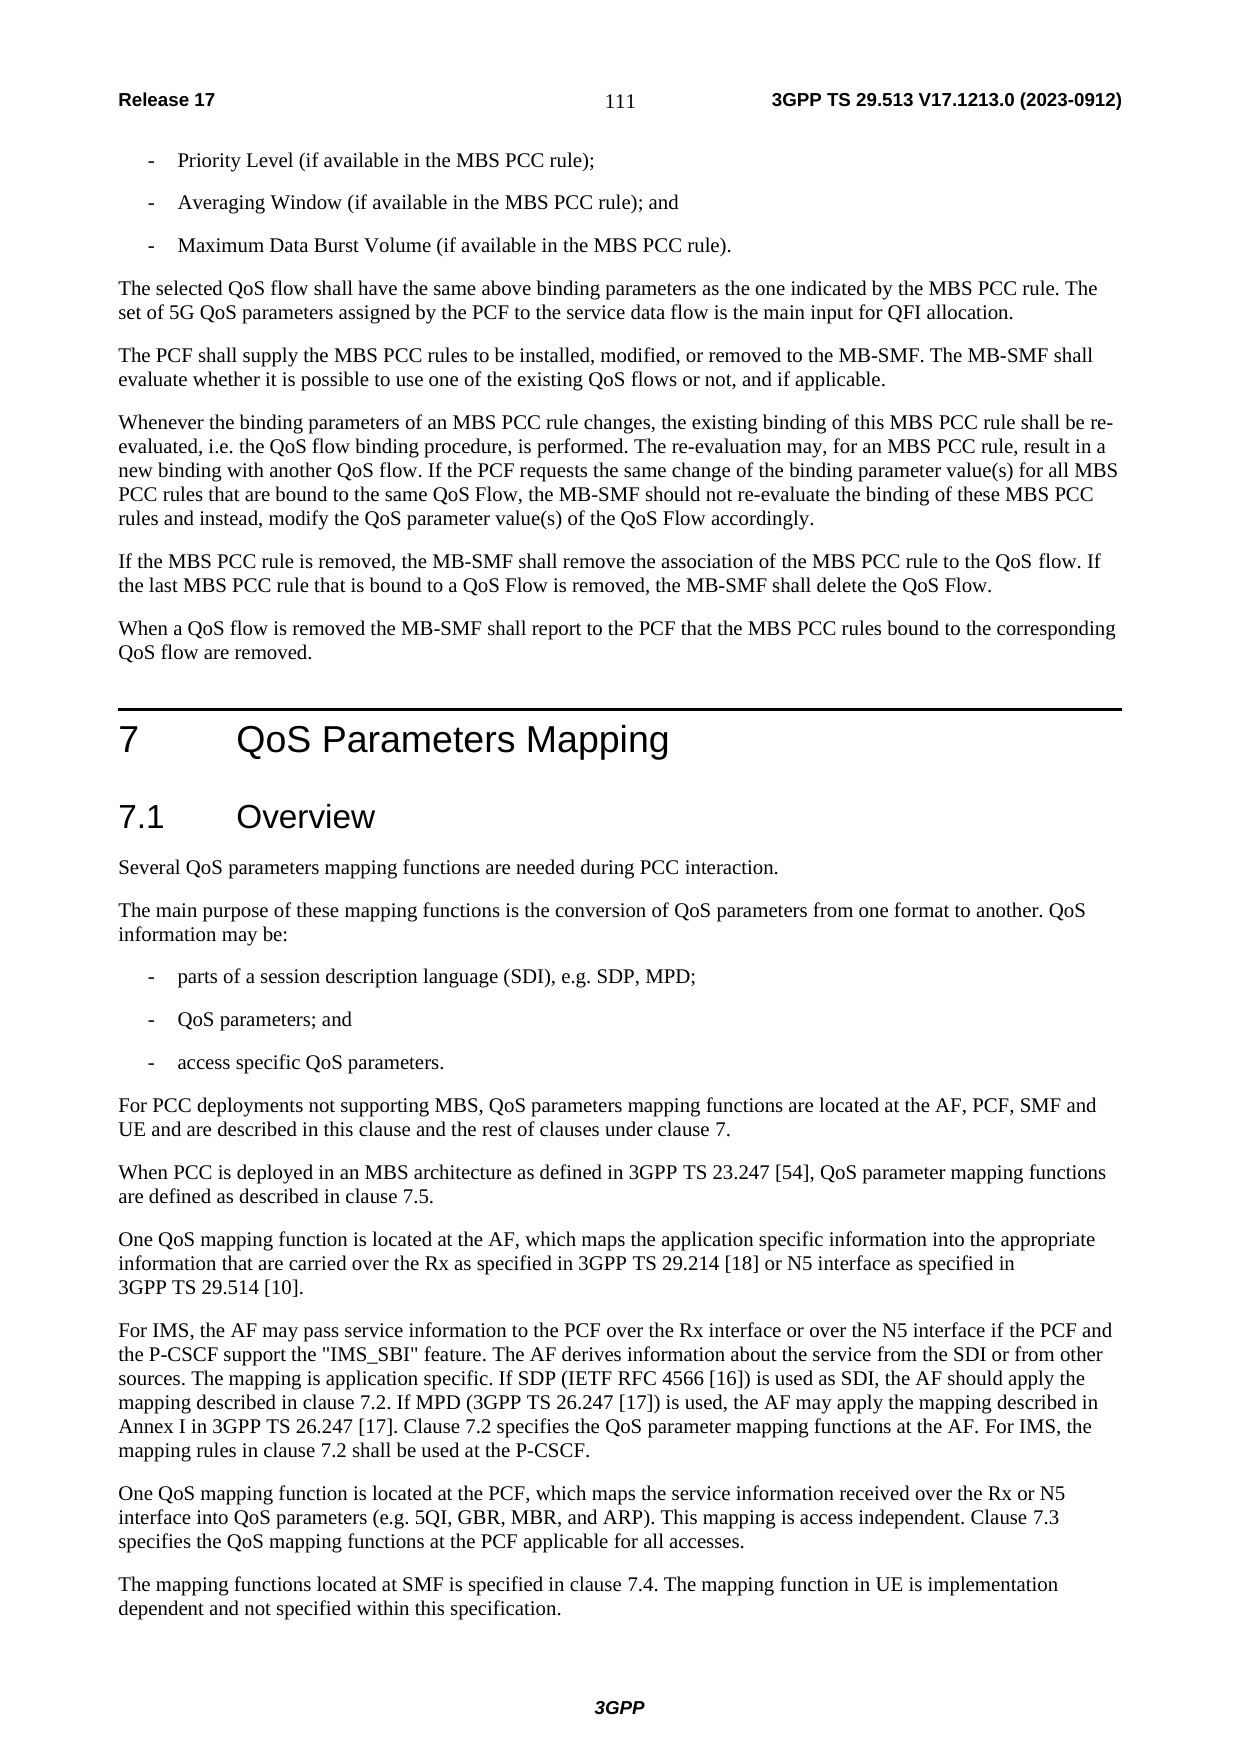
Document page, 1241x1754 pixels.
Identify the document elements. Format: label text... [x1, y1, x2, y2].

subtitle 7.1 Overview [118, 797, 1122, 836]
text - Maximum Data Burst Volume (if available in the MBS PCC rule). [148, 233, 1122, 257]
text One QoS mapping function is located at the AF, which maps the application specific information into the appropriate information that are carried over the Rx as specified in 3GPP TS 29.214 [18] or N5 interface as specified in 3GPP TS 29.514 [10]. [118, 1227, 1122, 1299]
subtitle 7 QoS Parameters Mapping [118, 711, 1122, 760]
text - Priority Level (if available in the MBS PCC rule); [148, 147, 1122, 172]
text The mapping functions located at SMF is specified in clause 7.4. The mapping function in UE is implementation dependent and not specified within this specification. [118, 1572, 1122, 1620]
text - Averaging Window (if available in the MBS PCC rule); and [148, 190, 1122, 214]
text Several QoS parameters mapping functions are needed during PCC interaction. [118, 855, 1122, 879]
text The main purpose of these mapping functions is the conversion of QoS parameters from one format to another. QoS information may be: [118, 897, 1122, 946]
text The PCF shall supply the MBS PCC rules to be installed, modified, or removed to the MB-SMF. The MB-SMF shall evaluate whether it is possible to use one of the existing QoS flows or not, and if applicable. [118, 343, 1122, 391]
text The selected QoS flow shall have the same above binding parameters as the one indicated by the MBS PCC rule. The set of 5G QoS parameters assigned by the PCF to the service data flow is the main input for QFI allocation. [118, 276, 1122, 324]
text Whenever the binding parameters of an MBS PCC rule changes, the existing binding of this MBS PCC rule shall be re-evaluated, i.e. the QoS flow binding procedure, is performed. The re-evaluation may, for an MBS PCC rule, result in a new binding with another QoS flow. If the PCF requests the same change of the binding parameter value(s) for all MBS PCC rules that are bound to the same QoS Flow, the MB-SMF should not re-evaluate the binding of these MBS PCC rules and instead, modify the QoS parameter value(s) of the QoS Flow accordingly. [118, 410, 1122, 530]
text For IMS, the AF may pass service information to the PCF over the Rx interface or over the N5 interface if the PCF and the P-CSCF support the "IMS_SBI" feature. The AF derives information about the service from the SDI or from other sources. The mapping is application specific. If SDP (IETF RFC 4566 [16]) is used as SDI, the AF should apply the mapping described in clause 7.2. If MPD (3GPP TS 26.247 [17]) is used, the AF may apply the mapping described in Annex I in 3GPP TS 26.247 [17]. Clause 7.2 specifies the QoS parameter mapping functions at the AF. For IMS, the mapping rules in clause 7.2 shall be used at the P-CSCF. [118, 1317, 1122, 1462]
text - access specific QoS parameters. [148, 1050, 1122, 1074]
text When a QoS flow is removed the MB-SMF shall report to the PCF that the MBS PCC rules bound to the corresponding QoS flow are removed. [118, 616, 1122, 664]
text One QoS mapping function is located at the PCF, which maps the service information received over the Rx or N5 interface into QoS parameters (e.g. 5QI, GBR, MBR, and ARP). This mapping is access independent. Clause 7.3 specifies the QoS mapping functions at the PCF applicable for all accesses. [118, 1481, 1122, 1553]
text - QoS parameters; and [148, 1007, 1122, 1031]
text If the MBS PCC rule is removed, the MB-SMF shall remove the association of the MBS PCC rule to the QoS flow. If the last MBS PCC rule that is bound to a QoS Flow is removed, the MB-SMF shall delete the QoS Flow. [118, 549, 1122, 597]
text When PCC is deployed in an MBS architecture as defined in 3GPP TS 23.247 [54], QoS parameter mapping functions are defined as described in clause 7.5. [118, 1160, 1122, 1208]
text For PCC deployments not supporting MBS, QoS parameters mapping functions are located at the AF, PCF, SMF and UE and are described in this clause and the rest of clauses under clause 7. [118, 1093, 1122, 1141]
text - parts of a session description language (SDI), e.g. SDP, MPD; [148, 964, 1122, 988]
